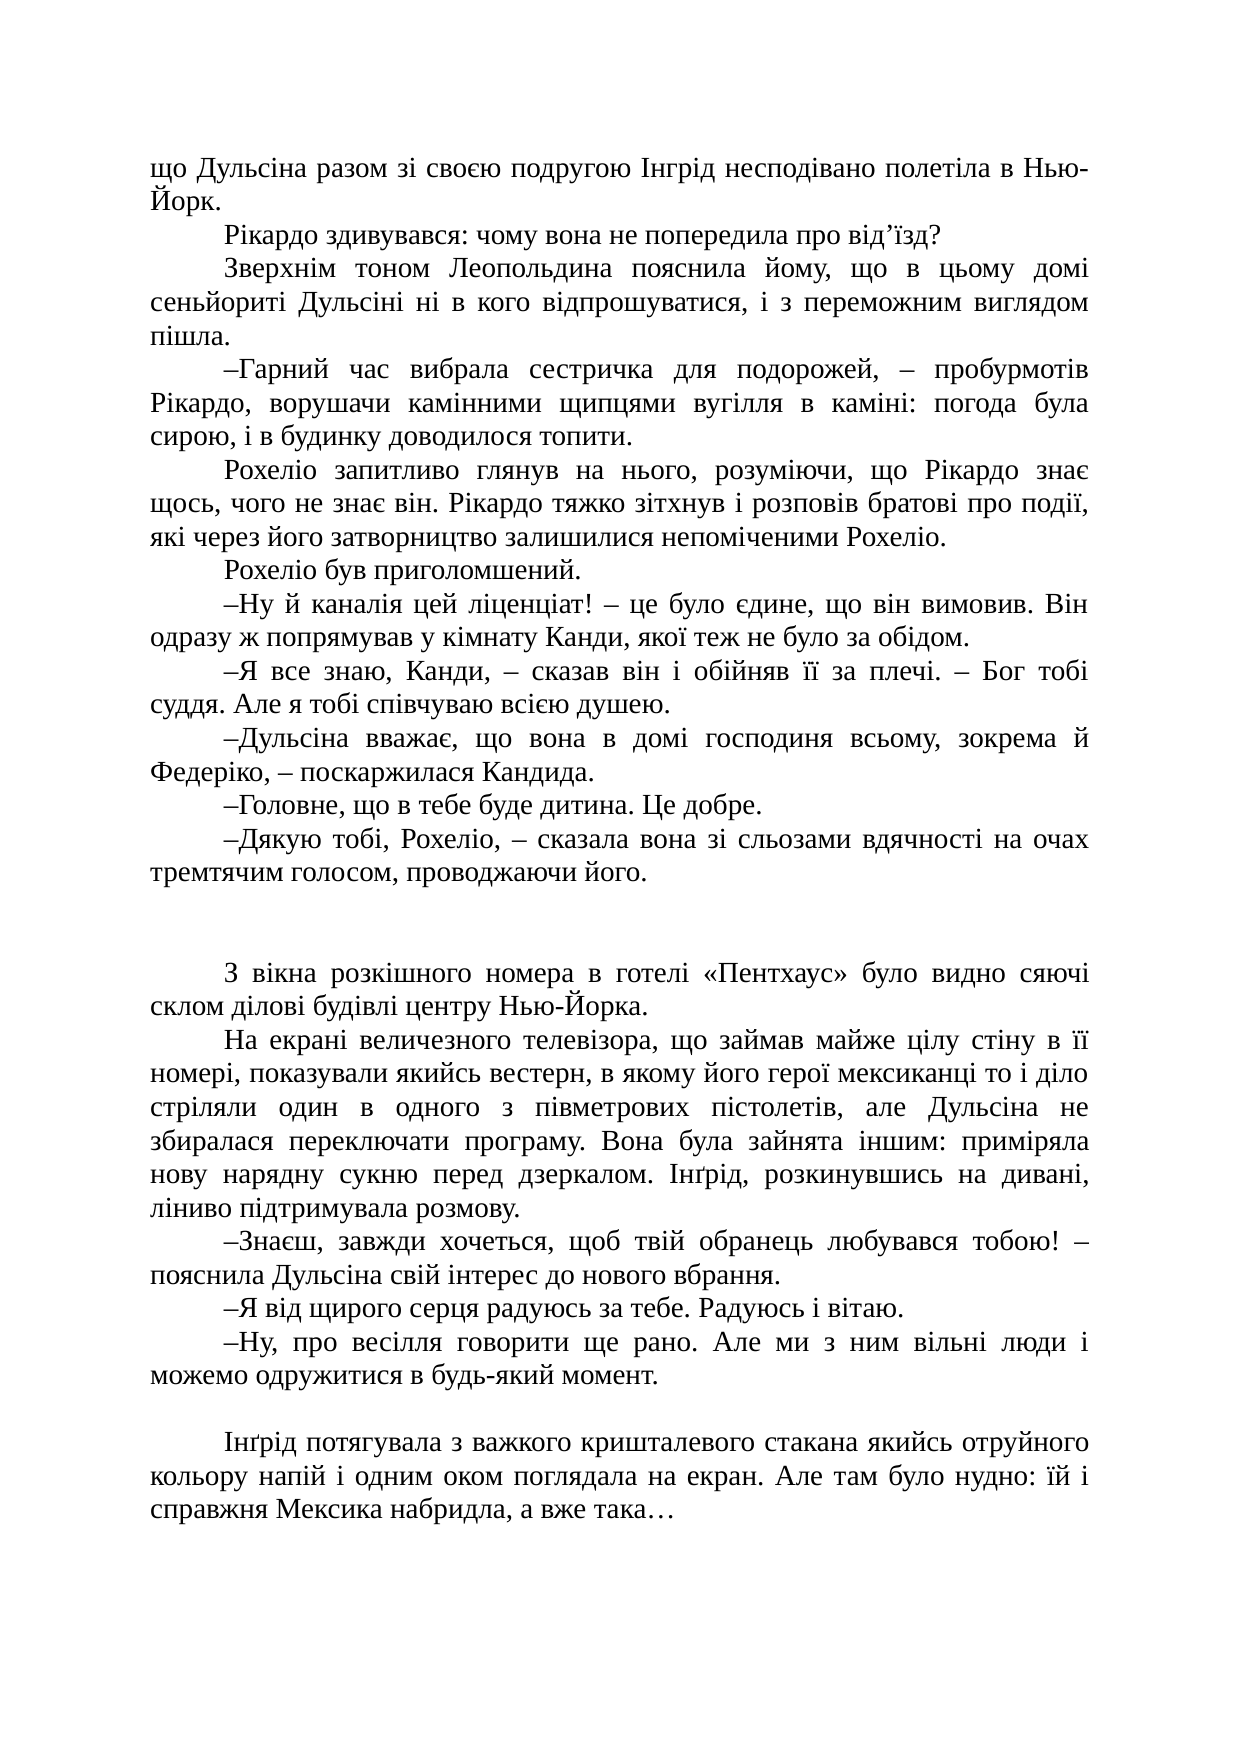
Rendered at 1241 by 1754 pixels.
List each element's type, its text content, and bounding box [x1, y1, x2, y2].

text На екрані величезного телевізора, що займав майже цілу стіну в її номері, показували якийсь вестерн, в якому його герої мексиканці то і діло стріляли один в одного з півметрових пістолетів, але Дульсіна не збиралася переключати програму. Вона була зайнята іншим: приміряла нову нарядну сукню перед дзеркалом. Інґрід, розкинувшись на дивані, ліниво підтримувала розмову. [150, 1022, 1090, 1223]
text –Ну й каналія цей ліценціат! – це було єдине, що він вимовив. Він одразу ж попрямував у кімнату Канди, якої теж не було за обідом. [150, 586, 1090, 653]
text Рохеліо був приголомшений. [150, 552, 1090, 586]
text –Головне, що в тебе буде дитина. Це добре. [150, 787, 1090, 821]
text Зверхнім тоном Леопольдина пояснила йому, що в цьому домі сеньйориті Дульсіні ні в кого відпрошуватися, і з переможним виглядом пішла. [150, 251, 1090, 351]
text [150, 150, 1090, 217]
text –Дякую тобі, Рохеліо, – сказала вона зі сльозами вдячності на очах тремтячим голосом, проводжаючи його. [150, 821, 1090, 888]
text З вікна розкішного номера в готелі «Пентхаус» було видно сяючі склом ділові будівлі центру Нью-Йорка. [150, 955, 1090, 1022]
text –Гарний час вибрала сестричка для подорожей, – пробурмотів Рікардо, ворушачи камінними щипцями вугілля в каміні: погода була сирою, і в будинку доводилося топити. [150, 351, 1090, 452]
text Рікардо здивувався: чому вона не попередила про від’їзд? [150, 217, 1090, 251]
text –Я від щирого серця радуюсь за тебе. Радуюсь і вітаю. [150, 1290, 1090, 1324]
text –Знаєш, завжди хочеться, щоб твій обранець любувався тобою! – пояснила Дульсіна свій інтерес до нового вбрання. [150, 1223, 1090, 1290]
text Інґрід потягувала з важкого кришталевого стакана якийсь отруйного кольору напій і одним оком поглядала на екран. Але там було нудно: їй і справжня Мексика набридла, а вже така… [150, 1424, 1090, 1525]
text –Дульсіна вважає, що вона в домі господиня всьому, зокрема й Федеріко, – поскаржилася Кандида. [150, 720, 1090, 787]
text –Я все знаю, Канди, – сказав він і обійняв її за плечі. – Бог тобі суддя. Але я тобі співчуваю всією душею. [150, 653, 1090, 720]
text –Ну, про весілля говорити ще рано. Але ми з ним вільні люди і можемо одружитися в будь-який момент. [150, 1324, 1090, 1391]
text Рохеліо запитливо глянув на нього, розуміючи, що Рікардо знає щось, чого не знає він. Рікардо тяжко зітхнув і розповів братові про події, які через його затворництво залишилися непоміченими Рохеліо. [150, 452, 1090, 552]
